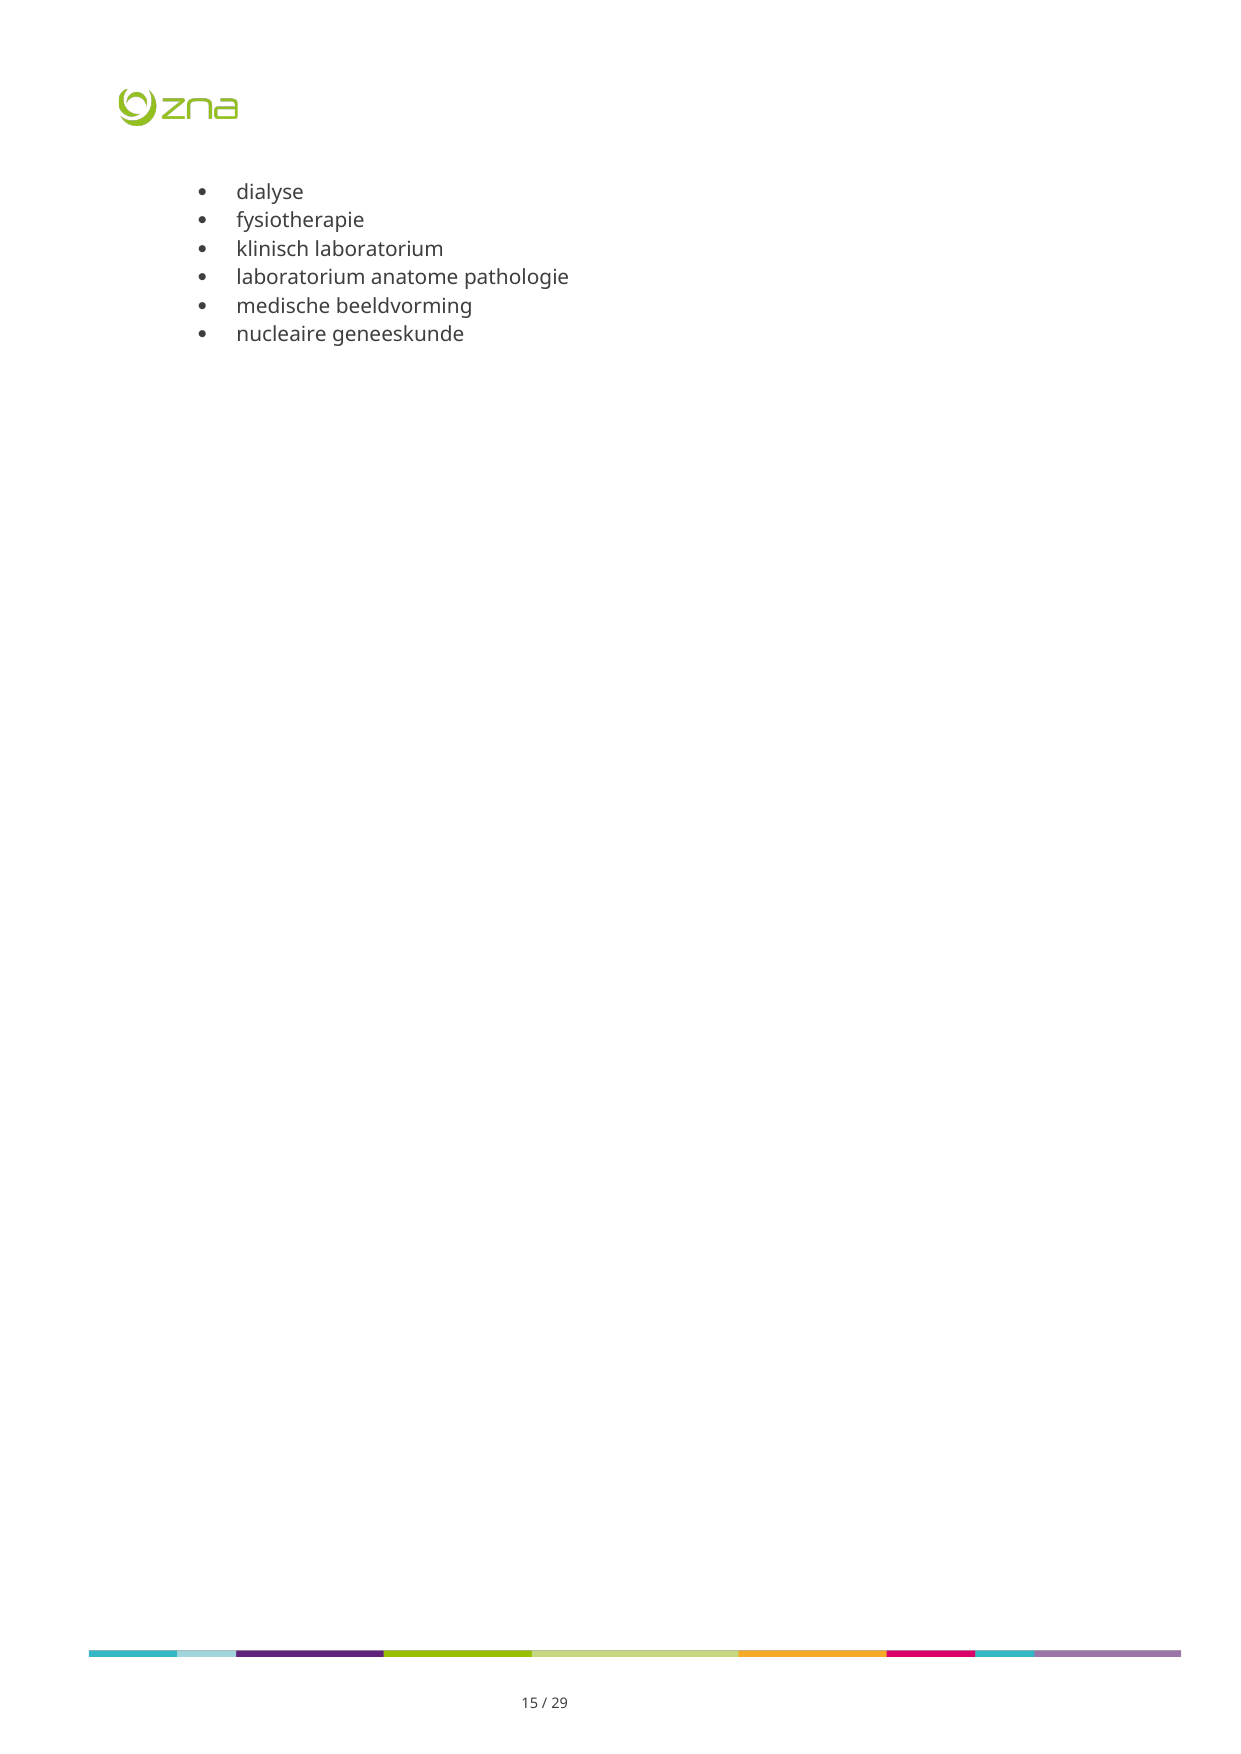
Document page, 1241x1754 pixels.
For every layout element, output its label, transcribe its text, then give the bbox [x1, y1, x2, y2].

picture [118, 89, 238, 126]
list medische beeldvorming [199, 291, 1092, 319]
list dialyse [199, 177, 1092, 206]
list nucleaire geneeskunde [199, 319, 1092, 348]
list laboratorium anatome pathologie [199, 262, 1092, 291]
list klinisch laboratorium [199, 234, 1092, 262]
list fysiotherapie [199, 206, 1092, 234]
picture [88, 1650, 1182, 1657]
